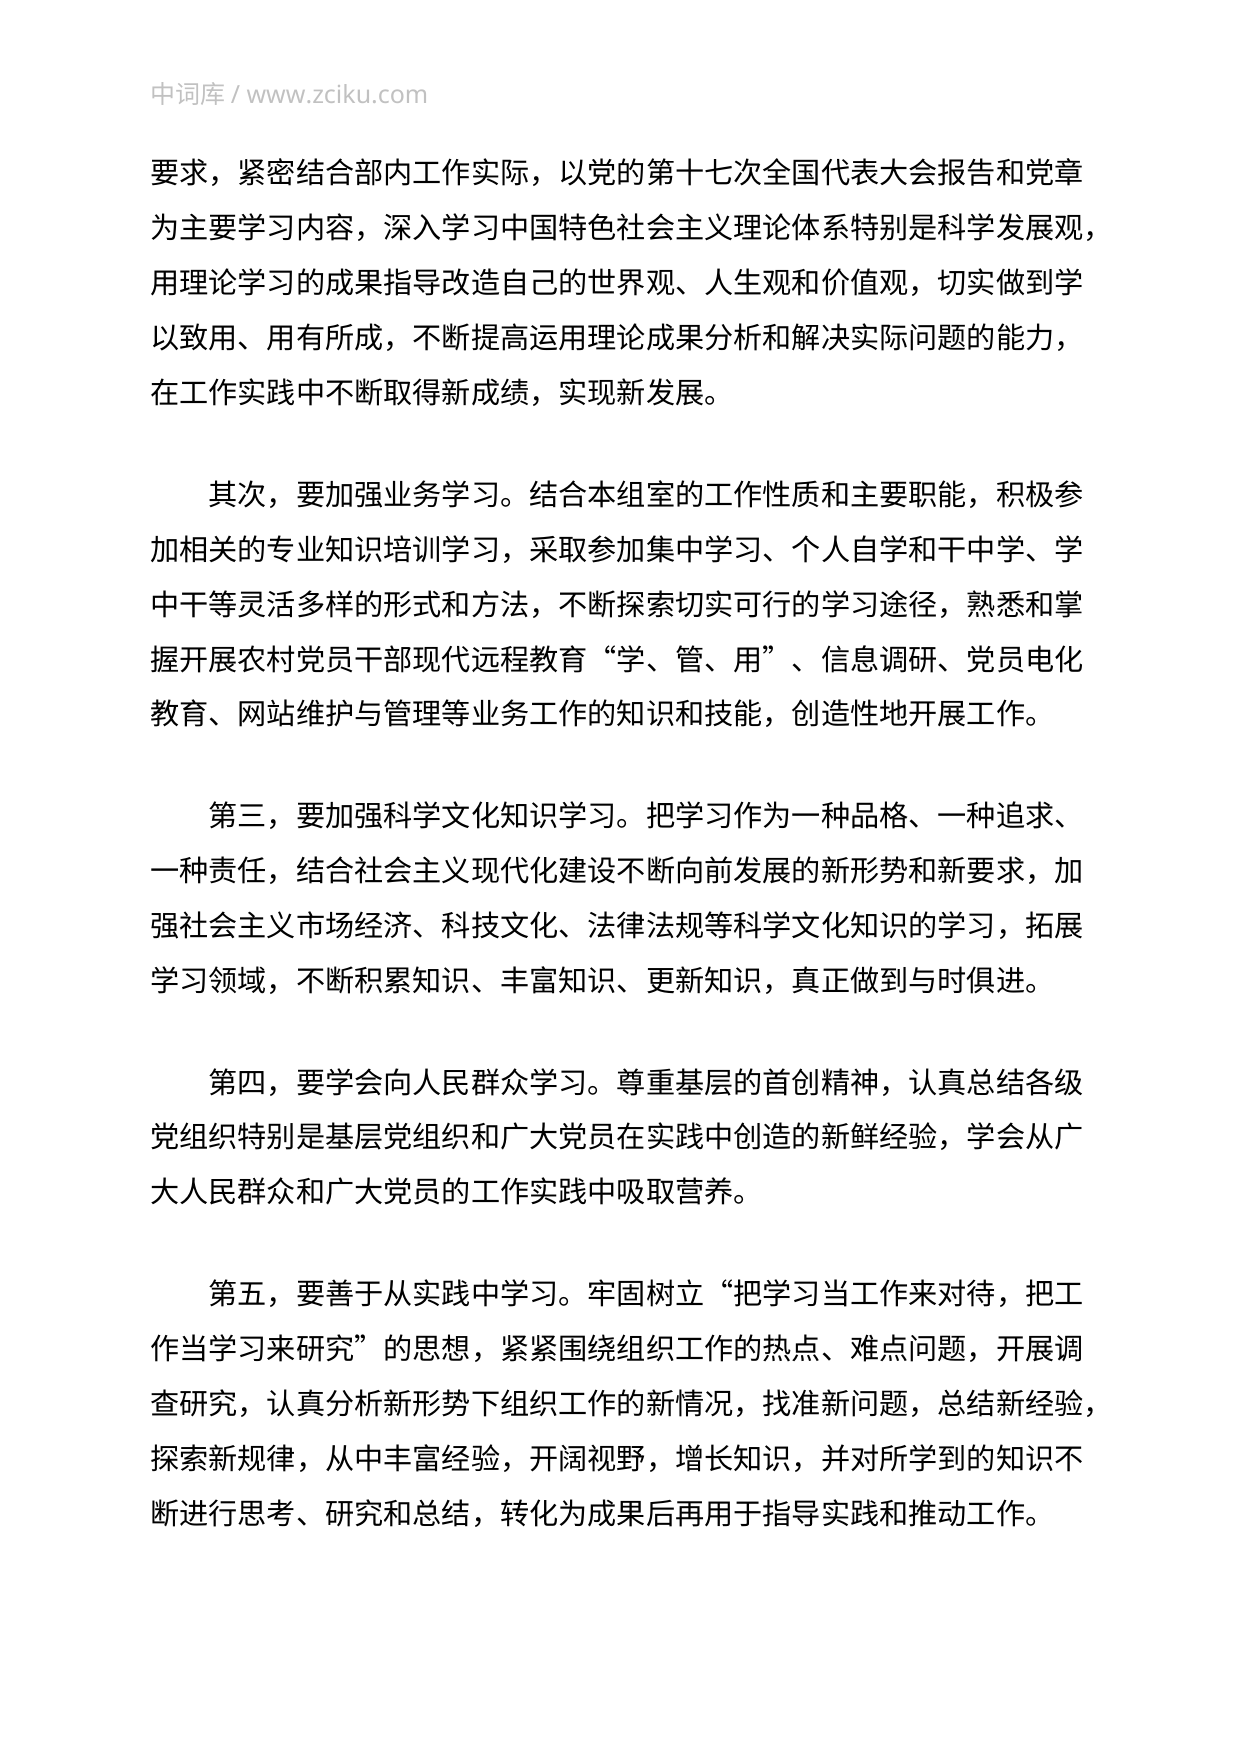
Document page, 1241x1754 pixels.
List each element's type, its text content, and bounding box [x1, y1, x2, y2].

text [150, 150, 1090, 412]
text 第四，要学会向人民群众学习。尊重基层的首创精神，认真总结各级党组织特别是基层党组织和广大党员在实践中创造的新鲜经验，学会从广大人民群众和广大党员的工作实践中吸取营养。 [150, 1059, 1090, 1211]
text 第五，要善于从实践中学习。牢固树立“把学习当工作来对待，把工作当学习来研究”的思想，紧紧围绕组织工作的热点、难点问题，开展调查研究，认真分析新形势下组织工作的新情况，找准新问题，总结新经验，探索新规律，从中丰富经验，开阔视野，增长知识，并对所学到的知识不断进行思考、研究和总结，转化为成果后再用于指导实践和推动工作。 [150, 1271, 1090, 1533]
text 其次，要加强业务学习。结合本组室的工作性质和主要职能，积极参加相关的专业知识培训学习，采取参加集中学习、个人自学和干中学、学中干等灵活多样的形式和方法，不断探索切实可行的学习途径，熟悉和掌握开展农村党员干部现代远程教育“学、管、用”、信息调研、党员电化教育、网站维护与管理等业务工作的知识和技能，创造性地开展工作。 [150, 471, 1090, 733]
text 第三，要加强科学文化知识学习。把学习作为一种品格、一种追求、一种责任，结合社会主义现代化建设不断向前发展的新形势和新要求，加强社会主义市场经济、科技文化、法律法规等科学文化知识的学习，拓展学习领域，不断积累知识、丰富知识、更新知识，真正做到与时俱进。 [150, 793, 1090, 1000]
